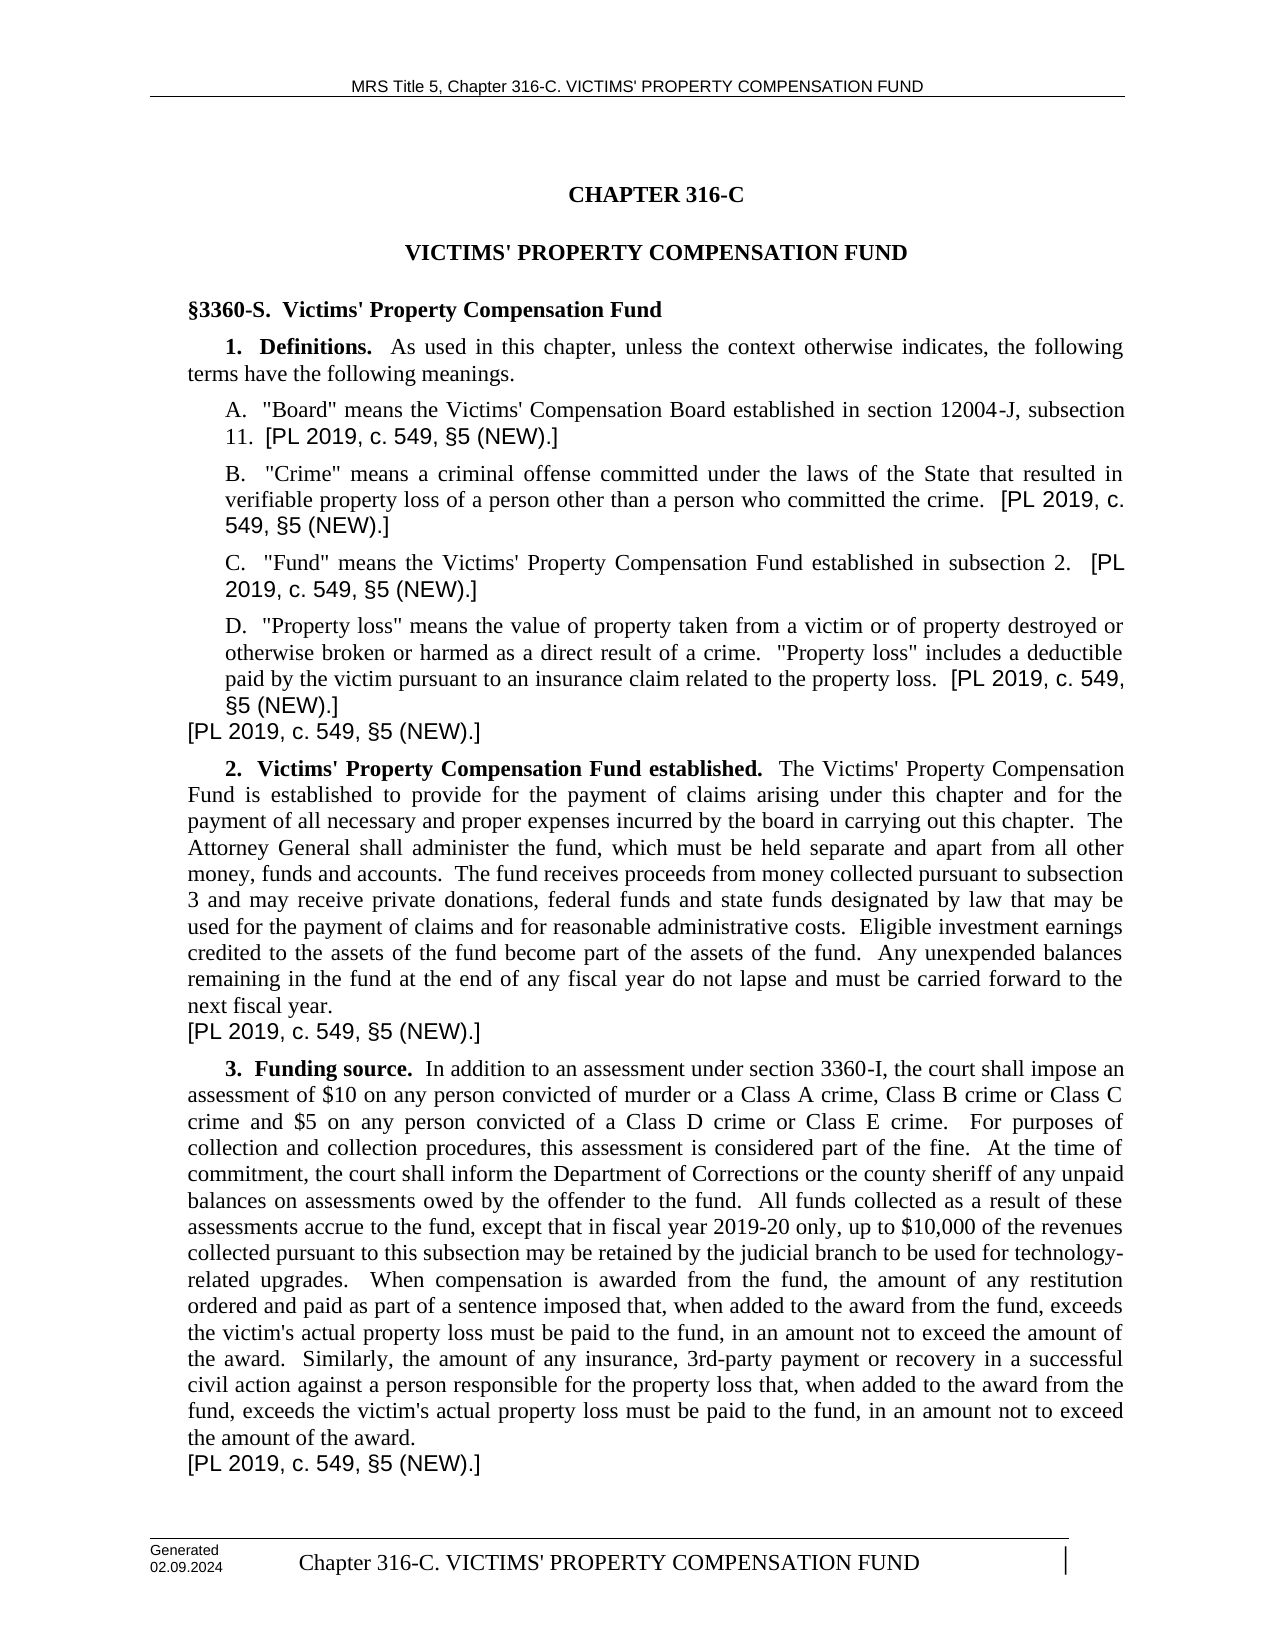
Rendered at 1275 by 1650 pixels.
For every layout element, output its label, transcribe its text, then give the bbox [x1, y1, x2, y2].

text 1. Definitions. As used in this chapter, unless the context otherwise indicates, the following terms have the following meanings. [187, 333, 1125, 386]
text §3360-S. Victims' Property Compensation Fund [187, 296, 1125, 323]
text [PL 2019, c. 549, §5 (NEW).] [187, 1450, 1125, 1477]
text D. "Property loss" means the value of property taken from a victim or of property destroyed or otherwise broken or harmed as a direct result of a crime. "Property loss" includes a deductible paid by the victim pursuant to an insurance claim related to the property loss. [PL 2019, c. 549, §5 (NEW).] [225, 612, 1125, 718]
text CHAPTER 316-C [187, 181, 1125, 208]
text 2. Victims' Property Compensation Fund established. The Victims' Property Compensation Fund is established to provide for the payment of claims arising under this chapter and for the payment of all necessary and proper expenses incurred by the board in carrying out this chapter. The Attorney General shall administer the fund, which must be held separate and apart from all other money, funds and accounts. The fund receives proceeds from money collected pursuant to subsection 3 and may receive private donations, federal funds and state funds designated by law that may be used for the payment of claims and for reasonable administrative costs. Eligible investment earnings credited to the assets of the fund become part of the assets of the fund. Any unexpended balances remaining in the fund at the end of any fiscal year do not lapse and must be carried forward to the next fiscal year. [187, 755, 1125, 1018]
text 3. Funding source. In addition to an assessment under section 3360‑I, the court shall impose an assessment of $10 on any person convicted of murder or a Class A crime, Class B crime or Class C crime and $5 on any person convicted of a Class D crime or Class E crime. For purposes of collection and collection procedures, this assessment is considered part of the fine. At the time of commitment, the court shall inform the Department of Corrections or the county sheriff of any unpaid balances on assessments owed by the offender to the fund. All funds collected as a result of these assessments accrue to the fund, except that in fiscal year 2019-20 only, up to $10,000 of the revenues collected pursuant to this subsection may be retained by the judicial branch to be used for technology-related upgrades. When compensation is awarded from the fund, the amount of any restitution ordered and paid as part of a sentence imposed that, when added to the award from the fund, exceeds the victim's actual property loss must be paid to the fund, in an amount not to exceed the amount of the award. Similarly, the amount of any insurance, 3rd-party payment or recovery in a successful civil action against a person responsible for the property loss that, when added to the award from the fund, exceeds the victim's actual property loss must be paid to the fund, in an amount not to exceed the amount of the award. [187, 1055, 1125, 1450]
text [PL 2019, c. 549, §5 (NEW).] [187, 718, 1125, 744]
text VICTIMS' PROPERTY COMPENSATION FUND [187, 239, 1125, 265]
text [PL 2019, c. 549, §5 (NEW).] [187, 1018, 1125, 1044]
text C. "Fund" means the Victims' Property Compensation Fund established in subsection 2. [PL 2019, c. 549, §5 (NEW).] [225, 549, 1125, 602]
text B. "Crime" means a criminal offense committed under the laws of the State that resulted in verifiable property loss of a person other than a person who committed the crime. [PL 2019, c. 549, §5 (NEW).] [225, 459, 1125, 539]
text A. "Board" means the Victims' Compensation Board established in section 12004‑J, subsection 11. [PL 2019, c. 549, §5 (NEW).] [225, 396, 1125, 449]
